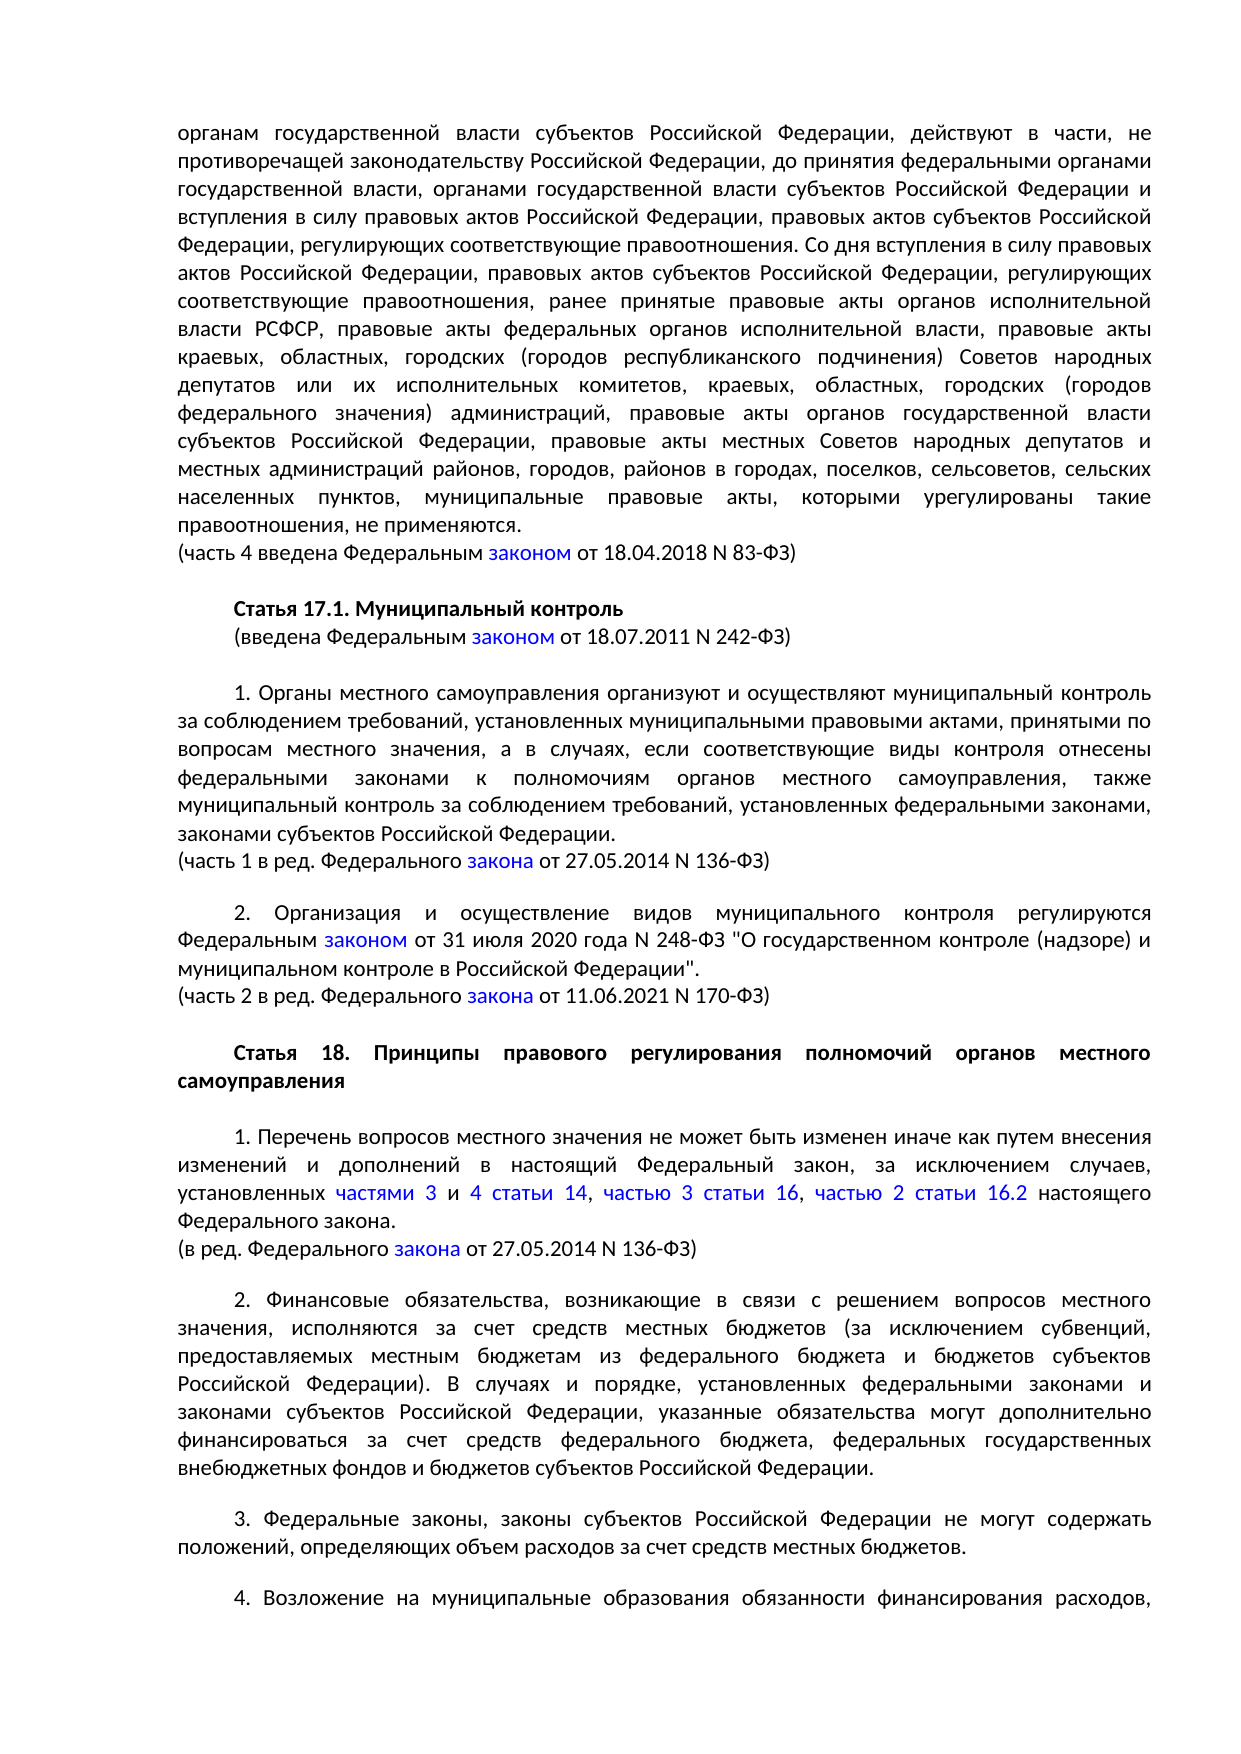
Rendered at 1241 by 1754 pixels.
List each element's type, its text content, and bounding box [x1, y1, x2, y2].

text 3. Федеральные законы, законы субъектов Российской Федерации не могут содержать положений, определяющих объем расходов за счет средств местных бюджетов. [177, 1504, 1152, 1560]
text 1. Органы местного самоуправления организуют и осуществляют муниципальный контроль за соблюдением требований, установленных муниципальными правовыми актами, принятыми по вопросам местного значения, а в случаях, если соответствующие виды контроля отнесены федеральными законами к полномочиям органов местного самоуправления, также муниципальный контроль за соблюдением требований, установленных федеральными законами, законами субъектов Российской Федерации. [177, 678, 1152, 847]
text (часть 1 в ред. Федерального закона от 27.05.2014 N 136-ФЗ) [177, 847, 1152, 875]
text 2. Организация и осуществление видов муниципального контроля регулируются Федеральным законом от 31 июля 2020 года N 248-ФЗ "О государственном контроле (надзоре) и муниципальном контроле в Российской Федерации". [177, 898, 1152, 982]
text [177, 118, 1152, 538]
title Статья 17.1. Муниципальный контроль [177, 594, 1152, 622]
text (часть 4 введена Федеральным законом от 18.04.2018 N 83-ФЗ) [177, 538, 1152, 566]
title Статья 18. Принципы правового регулирования полномочий органов местного самоуправления [177, 1038, 1152, 1094]
text (в ред. Федерального закона от 27.05.2014 N 136-ФЗ) [177, 1234, 1152, 1262]
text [177, 1583, 1152, 1611]
text 1. Перечень вопросов местного значения не может быть изменен иначе как путем внесения изменений и дополнений в настоящий Федеральный закон, за исключением случаев, установленных частями 3 и 4 статьи 14, частью 3 статьи 16, частью 2 статьи 16.2 настоящего Федерального закона. [177, 1122, 1152, 1234]
text 2. Финансовые обязательства, возникающие в связи с решением вопросов местного значения, исполняются за счет средств местных бюджетов (за исключением субвенций, предоставляемых местным бюджетам из федерального бюджета и бюджетов субъектов Российской Федерации). В случаях и порядке, установленных федеральными законами и законами субъектов Российской Федерации, указанные обязательства могут дополнительно финансироваться за счет средств федерального бюджета, федеральных государственных внебюджетных фондов и бюджетов субъектов Российской Федерации. [177, 1285, 1152, 1481]
text (часть 2 в ред. Федерального закона от 11.06.2021 N 170-ФЗ) [177, 982, 1152, 1010]
text (введена Федеральным законом от 18.07.2011 N 242-ФЗ) [177, 622, 1152, 651]
